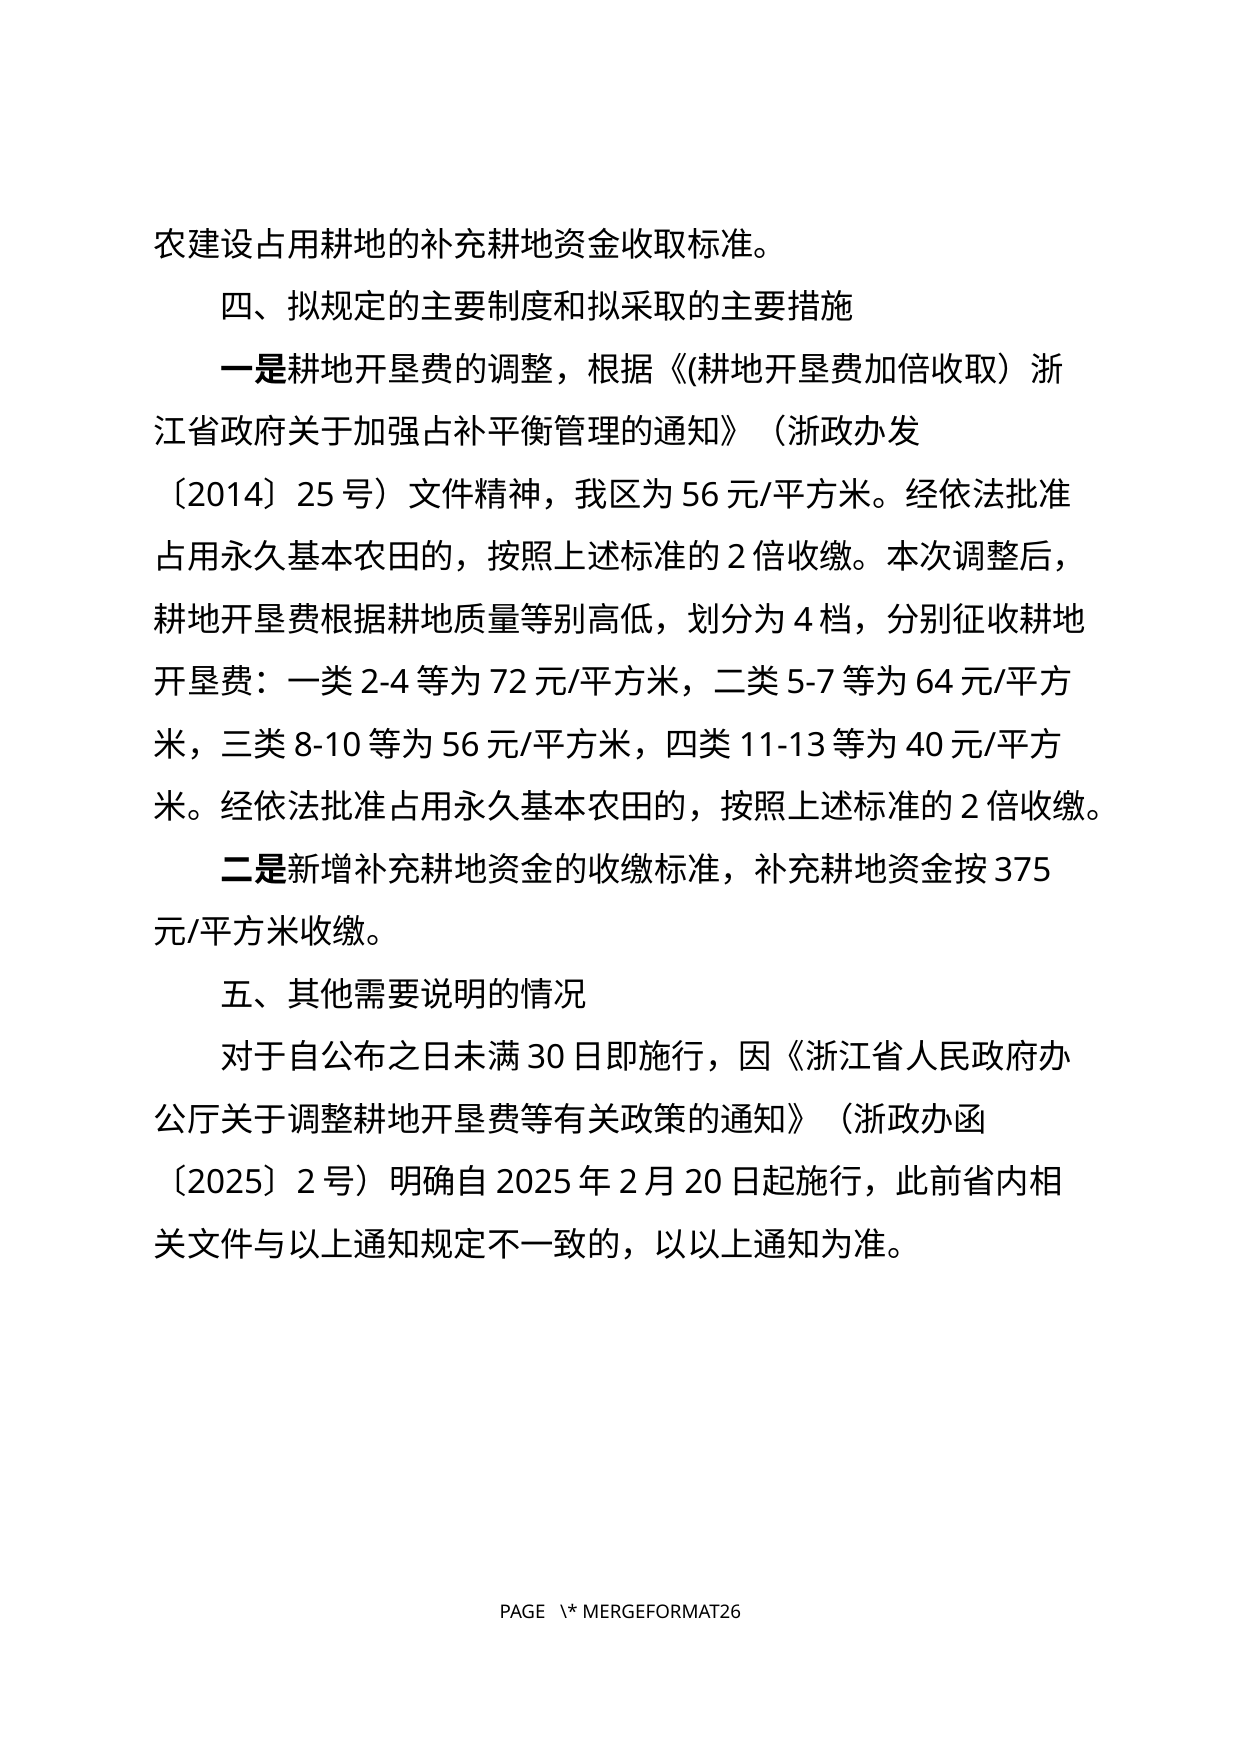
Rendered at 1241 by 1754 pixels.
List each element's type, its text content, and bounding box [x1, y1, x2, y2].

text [153, 206, 1087, 269]
text 五、其他需要说明的情况 [153, 956, 1087, 1019]
text 二是新增补充耕地资金的收缴标准，补充耕地资金按375元/平方米收缴。 [153, 831, 1087, 956]
text 四、拟规定的主要制度和拟采取的主要措施 [153, 269, 1087, 331]
text 对于自公布之日未满30日即施行，因《浙江省人民政府办公厅关于调整耕地开垦费等有关政策的通知》（浙政办函〔2025〕2号）明确自2025年2月20日起施行，此前省内相关文件与以上通知规定不一致的，以以上通知为准。 [153, 1019, 1087, 1269]
text 一是耕地开垦费的调整，根据《(耕地开垦费加倍收取）浙江省政府关于加强占补平衡管理的通知》（浙政办发〔2014〕25号）文件精神，我区为56元/平方米。经依法批准占用永久基本农田的，按照上述标准的2倍收缴。本次调整后，耕地开垦费根据耕地质量等别高低，划分为4档，分别征收耕地开垦费：一类2-4等为72元/平方米，二类5-7等为64元/平方米，三类8-10等为56元/平方米，四类11-13等为40元/平方米。经依法批准占用永久基本农田的，按照上述标准的2倍收缴。 [153, 331, 1087, 831]
